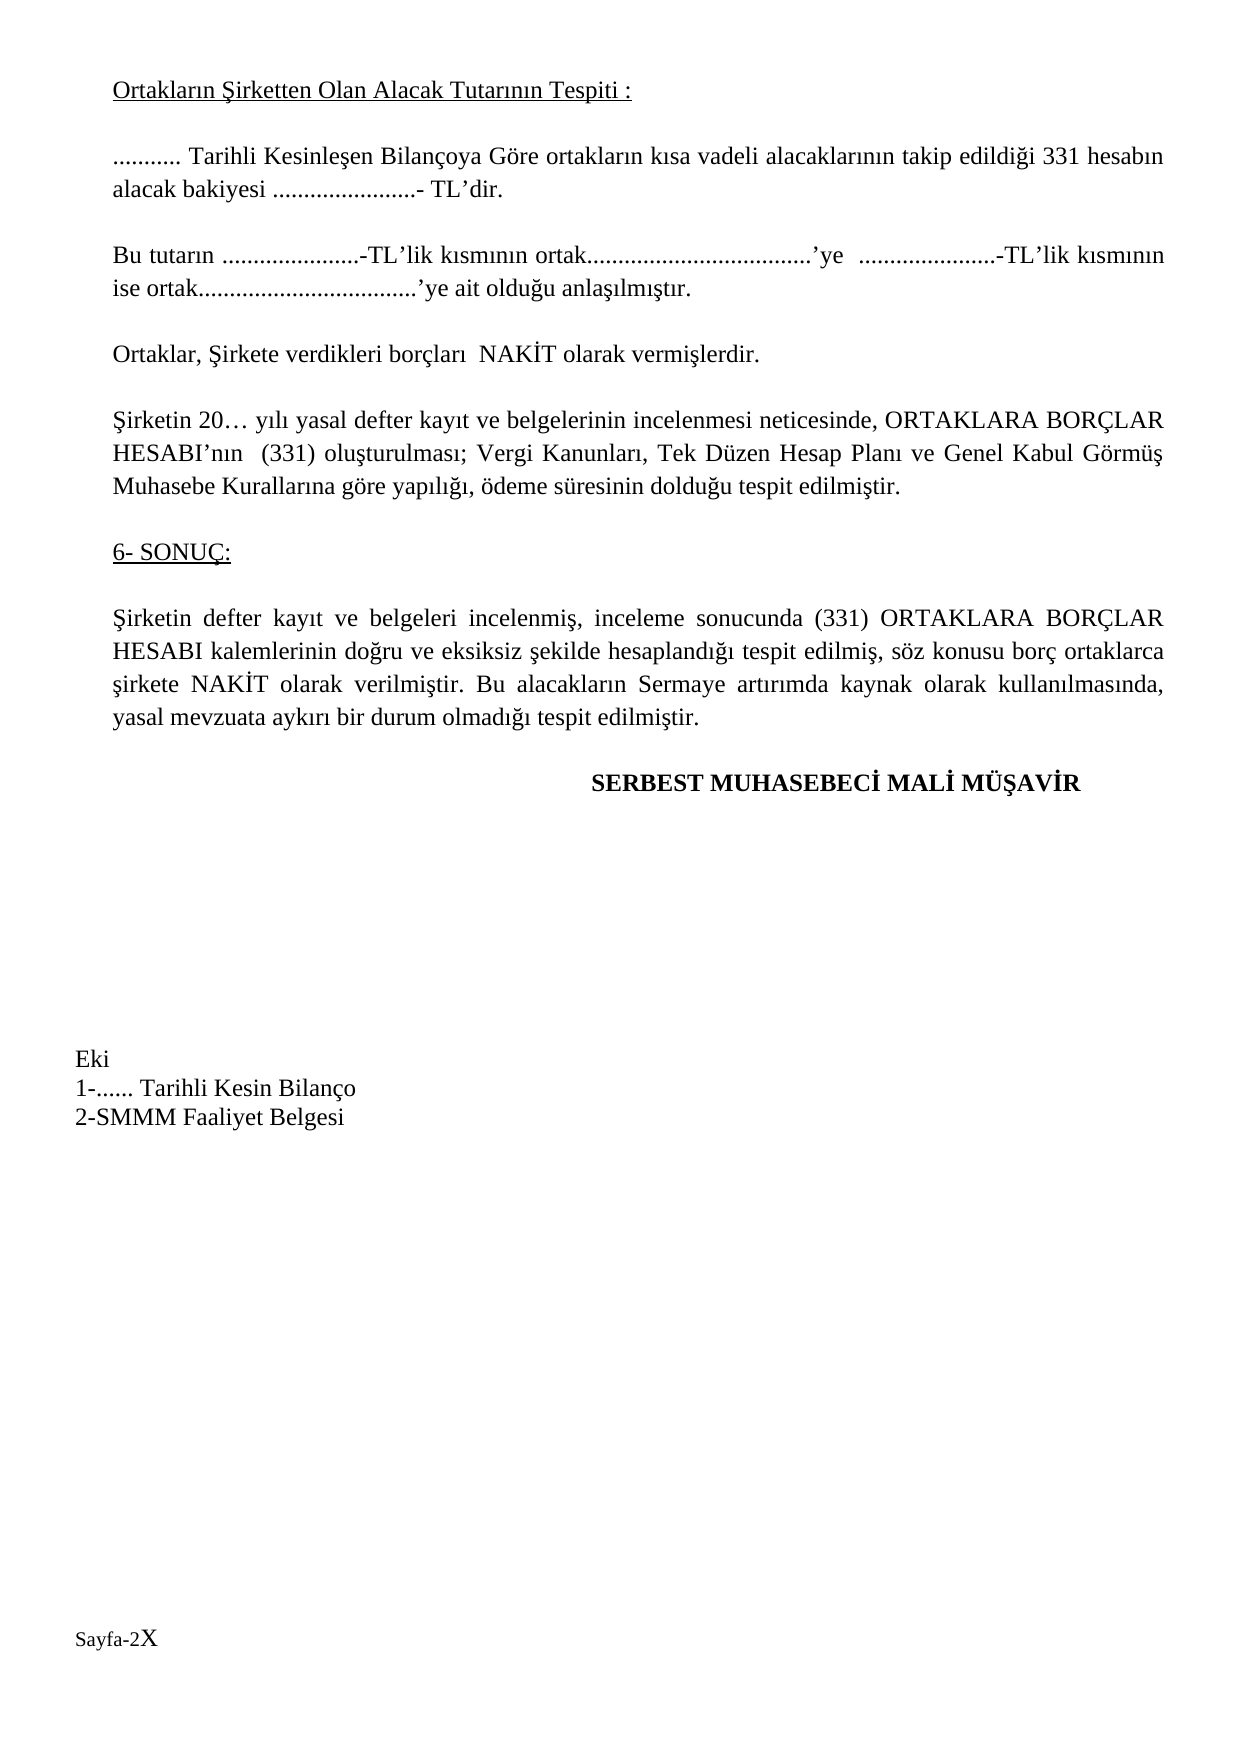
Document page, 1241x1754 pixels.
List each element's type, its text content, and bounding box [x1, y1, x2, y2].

text SERBEST MUHASEBECİ MALİ MÜŞAVİR [591, 768, 1165, 797]
text Ortaklar, Şirkete verdikleri borçları NAKİT olarak vermişlerdir. [112, 339, 1165, 368]
text Şirketin 20… yılı yasal defter kayıt ve belgelerinin incelenmesi neticesinde, ORTAKLARA BORÇLAR HESABI’nın (331) oluşturulması; Vergi Kanunları, Tek Düzen Hesap Planı ve Genel Kabul Görmüş Muhasebe Kurallarına göre yapılığı, ödeme süresinin dolduğu tespit edilmiştir. [112, 405, 1165, 500]
text Eki [75, 1044, 1165, 1073]
text Şirketin defter kayıt ve belgeleri incelenmiş, inceleme sonucunda (331) ORTAKLARA BORÇLAR HESABI kalemlerinin doğru ve eksiksiz şekilde hesaplandığı tespit edilmiş, söz konusu borç ortaklarca şirkete NAKİT olarak verilmiştir. Bu alacakların Sermaye artırımda kaynak olarak kullanılmasında, yasal mevzuata aykırı bir durum olmadığı tespit edilmiştir. [112, 603, 1165, 731]
text Ortakların Şirketten Olan Alacak Tutarının Tespiti : [75, 75, 1165, 104]
text 6- SONUÇ: [112, 537, 1165, 566]
text 2-SMMM Faaliyet Belgesi [75, 1102, 1165, 1131]
text 1-...... Tarihli Kesin Bilanço [75, 1073, 1165, 1102]
text Bu tutarın ......................-TL’lik kısmının ortak....................................’ye ......................-TL’lik kısmının ise ortak...................................’ye ait olduğu anlaşılmıştır. [112, 240, 1165, 302]
text ........... Tarihli Kesinleşen Bilançoya Göre ortakların kısa vadeli alacaklarının takip edildiği 331 hesabın alacak bakiyesi .......................- TL’dir. [112, 141, 1165, 203]
